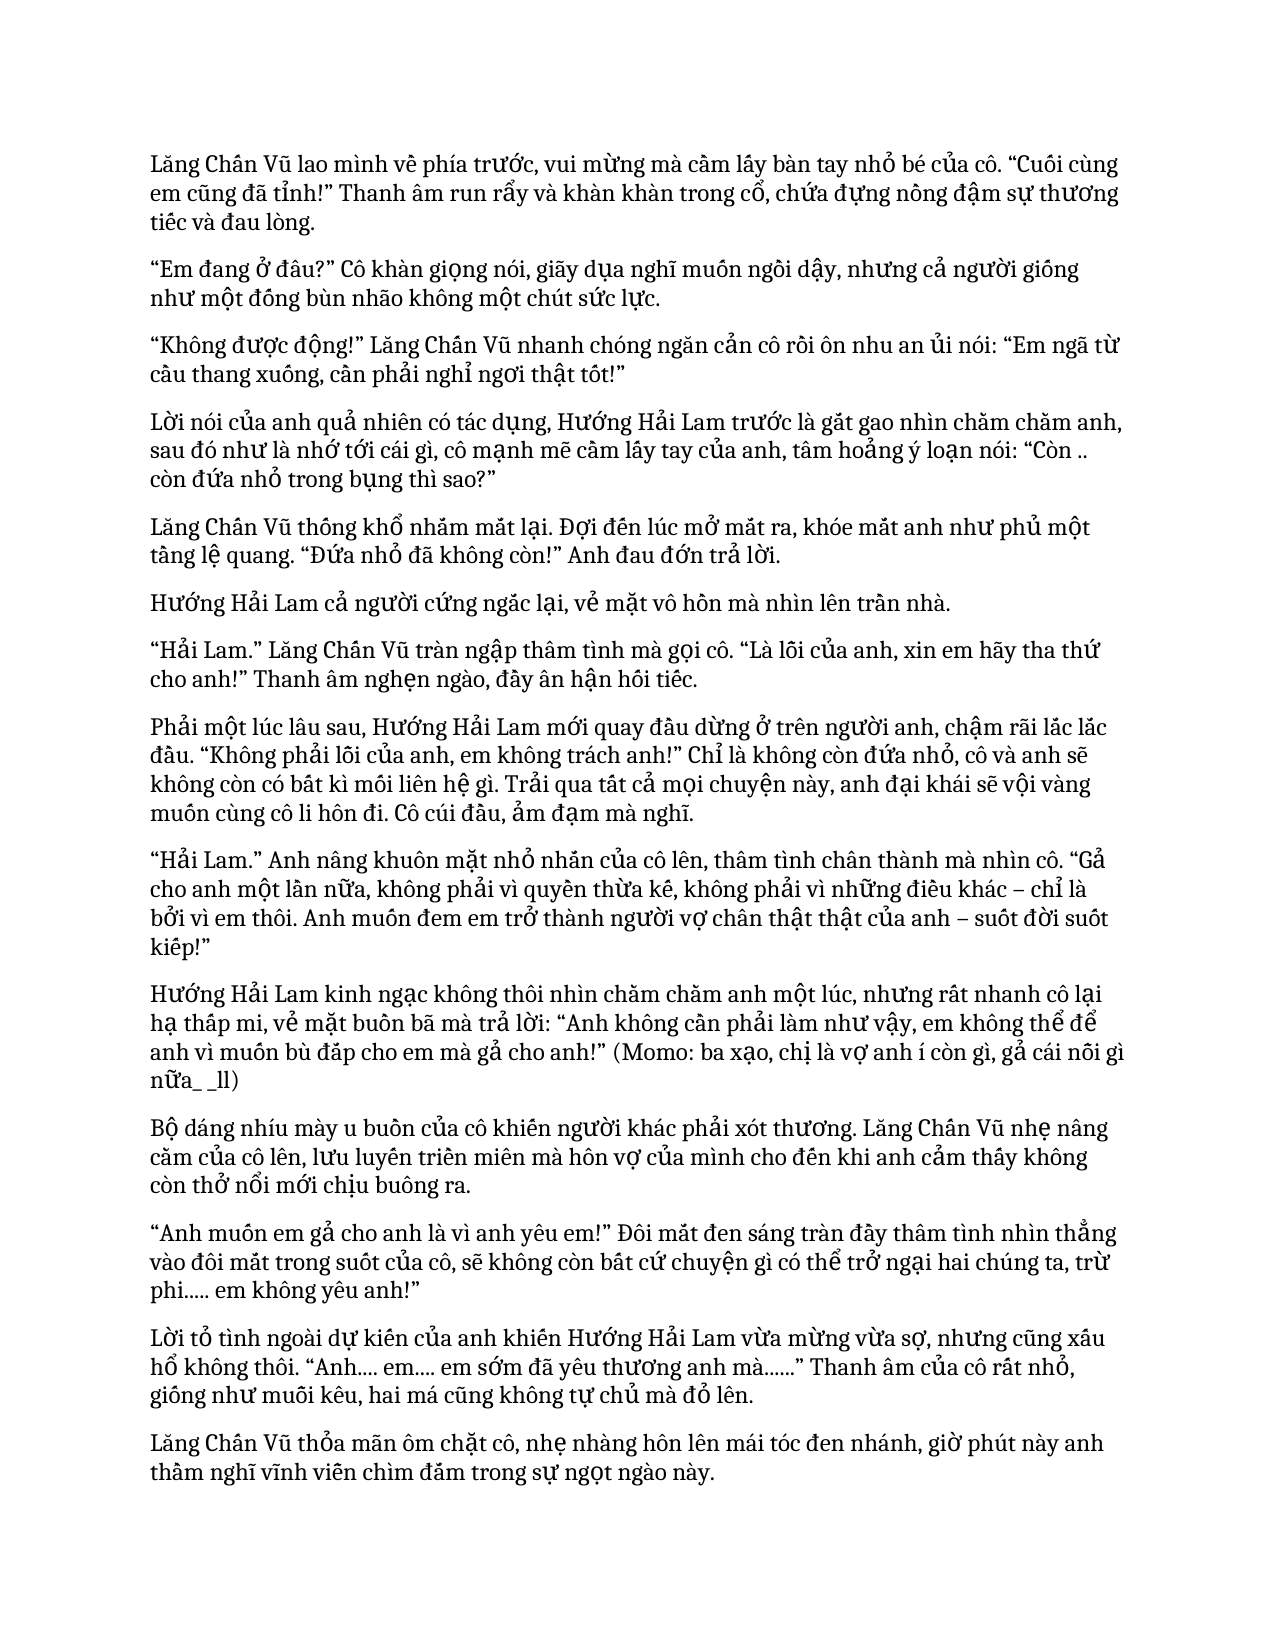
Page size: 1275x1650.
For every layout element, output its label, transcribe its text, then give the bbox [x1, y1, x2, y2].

text Lăng Chấn Vũ lao mình về phía trước, vui mừng mà cầm lấy bàn tay nhỏ bé của cô. “Cuối cùng em cũng đã tỉnh!” Thanh âm run rẩy và khàn khàn trong cổ, chứa đựng nồng đậm sự thương tiếc và đau lòng. [150, 150, 1125, 236]
text “Anh muốn em gả cho anh là vì anh yêu em!” Đôi mắt đen sáng tràn đầy thâm tình nhìn thẳng vào đôi mắt trong suốt của cô, sẽ không còn bất cứ chuyện gì có thể trở ngại hai chúng ta, trừ phi..... em không yêu anh!” [150, 1219, 1125, 1305]
text “Em đang ở đâu?” Cô khàn giọng nói, giãy dụa nghĩ muốn ngồi dậy, nhưng cả người giống như một đống bùn nhão không một chút sức lực. [150, 255, 1125, 312]
text Lăng Chấn Vũ thỏa mãn ôm chặt cô, nhẹ nhàng hôn lên mái tóc đen nhánh, giờ phút này anh thầm nghĩ vĩnh viễn chìm đắm trong sự ngọt ngào này. [150, 1429, 1125, 1486]
text Hướng Hải Lam kinh ngạc không thôi nhìn chằm chằm anh một lúc, nhưng rất nhanh cô lại hạ thấp mi, vẻ mặt buồn bã mà trả lời: “Anh không cần phải làm như vậy, em không thể để anh vì muốn bù đắp cho em mà gả cho anh!” (Momo: ba xạo, chị là vợ anh í còn gì, gả cái nỗi gì nữa_ _ll) [150, 980, 1125, 1095]
text Lời nói của anh quả nhiên có tác dụng, Hướng Hải Lam trước là gắt gao nhìn chằm chằm anh, sau đó như là nhớ tới cái gì, cô mạnh mẽ cầm lấy tay của anh, tâm hoảng ý loạn nói: “Còn .. còn đứa nhỏ trong bụng thì sao?” [150, 407, 1125, 494]
text Phải một lúc lâu sau, Hướng Hải Lam mới quay đầu dừng ở trên người anh, chậm rãi lắc lắc đầu. “Không phải lỗi của anh, em không trách anh!” Chỉ là không còn đứa nhỏ, cô và anh sẽ không còn có bất kì mối liên hệ gì. Trải qua tất cả mọi chuyện này, anh đại khái sẽ vội vàng muốn cùng cô li hôn đi. Cô cúi đầu, ảm đạm mà nghĩ. [150, 712, 1125, 827]
text Lời tỏ tình ngoài dự kiến của anh khiến Hướng Hải Lam vừa mừng vừa sợ, nhưng cũng xấu hổ không thôi. “Anh.... em.... em sớm đã yêu thương anh mà......” Thanh âm của cô rất nhỏ, giống như muỗi kêu, hai má cũng không tự chủ mà đỏ lên. [150, 1324, 1125, 1410]
text Hướng Hải Lam cả người cứng ngắc lại, vẻ mặt vô hồn mà nhìn lên trần nhà. [150, 589, 1125, 617]
text “Hải Lam.” Lăng Chấn Vũ tràn ngập thâm tình mà gọi cô. “Là lỗi của anh, xin em hãy tha thứ cho anh!” Thanh âm nghẹn ngào, đầy ân hận hối tiếc. [150, 636, 1125, 694]
text “Không được động!” Lăng Chấn Vũ nhanh chóng ngăn cản cô rồi ôn nhu an ủi nói: “Em ngã từ cầu thang xuống, cần phải nghỉ ngơi thật tốt!” [150, 331, 1125, 389]
text Bộ dáng nhíu mày u buồn của cô khiến người khác phải xót thương. Lăng Chấn Vũ nhẹ nâng cằm của cô lên, lưu luyến triền miên mà hôn vợ của mình cho đến khi anh cảm thấy không còn thở nổi mới chịu buông ra. [150, 1114, 1125, 1200]
text “Hải Lam.” Anh nâng khuôn mặt nhỏ nhắn của cô lên, thâm tình chân thành mà nhìn cô. “Gả cho anh một lần nữa, không phải vì quyền thừa kế, không phải vì những điều khác – chỉ là bởi vì em thôi. Anh muốn đem em trở thành người vợ chân thật thật của anh – suốt đời suốt kiếp!” [150, 846, 1125, 961]
text Lăng Chấn Vũ thống khổ nhắm mắt lại. Đợi đến lúc mở mắt ra, khóe mắt anh như phủ một tầng lệ quang. “Đứa nhỏ đã không còn!” Anh đau đớn trả lời. [150, 512, 1125, 570]
